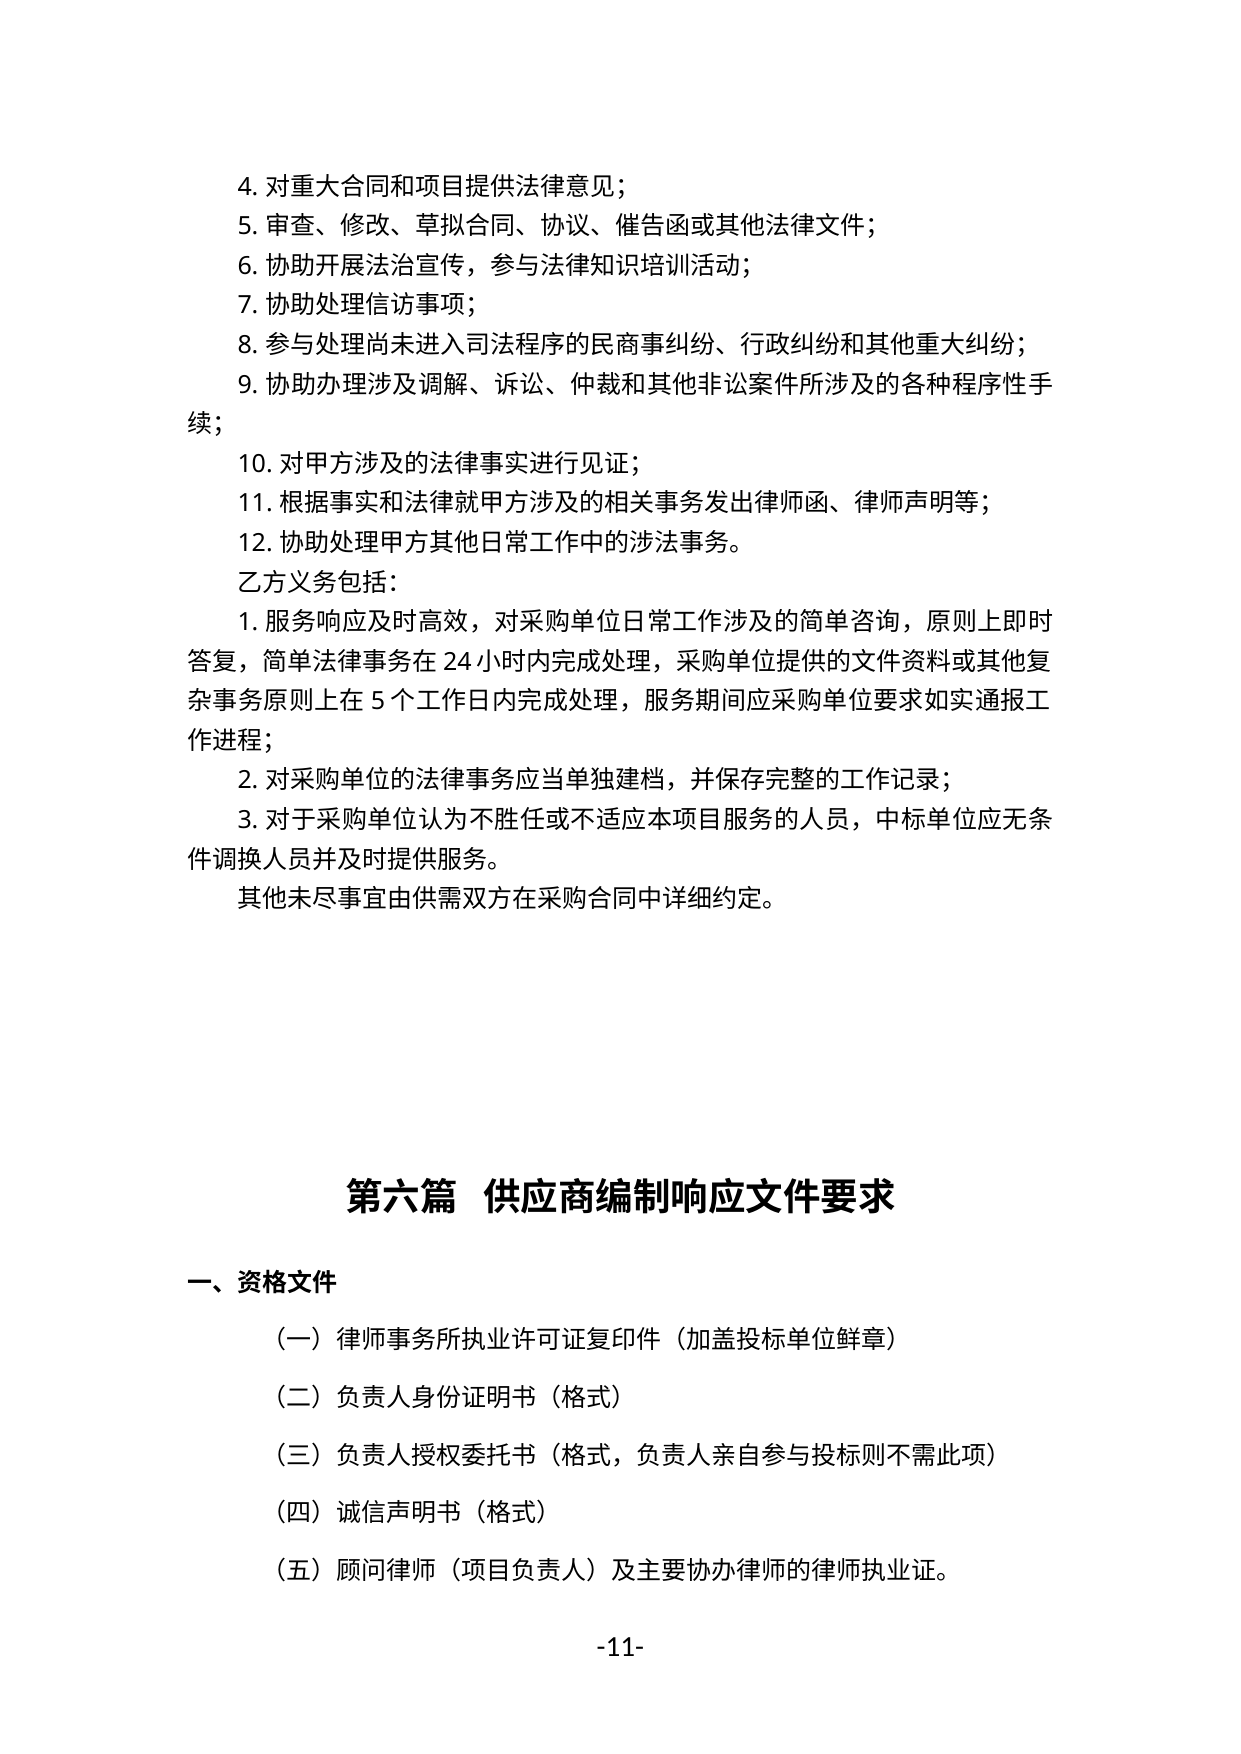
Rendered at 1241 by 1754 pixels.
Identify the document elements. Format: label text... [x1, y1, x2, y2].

text 1. 服务响应及时高效，对采购单位日常工作涉及的简单咨询，原则上即时答复，简单法律事务在24小时内完成处理，采购单位提供的文件资料或其他复杂事务原则上在5个工作日内完成处理，服务期间应采购单位要求如实通报工作进程； [187, 600, 1053, 758]
text 一、资格文件 [187, 1260, 1053, 1300]
text 2. 对采购单位的法律事务应当单独建档，并保存完整的工作记录； [187, 758, 1053, 798]
text 6. 协助开展法治宣传，参与法律知识培训活动； [187, 244, 1053, 283]
text 4. 对重大合同和项目提供法律意见； [187, 164, 1053, 204]
list 诚信声明书（格式） [261, 1491, 1053, 1531]
text 乙方义务包括： [187, 560, 1053, 600]
text 第六篇 供应商编制响应文件要求 [187, 1154, 1053, 1233]
list 律师事务所执业许可证复印件（加盖投标单位鲜章） [261, 1318, 1053, 1358]
list 顾问律师（项目负责人）及主要协办律师的律师执业证。 [261, 1549, 1053, 1588]
text 9. 协助办理涉及调解、诉讼、仲裁和其他非讼案件所涉及的各种程序性手续； [187, 362, 1053, 442]
text 10. 对甲方涉及的法律事实进行见证； [187, 442, 1053, 481]
text 11. 根据事实和法律就甲方涉及的相关事务发出律师函、律师声明等； [187, 481, 1053, 521]
text 12. 协助处理甲方其他日常工作中的涉法事务。 [187, 521, 1053, 560]
text 3. 对于采购单位认为不胜任或不适应本项目服务的人员，中标单位应无条件调换人员并及时提供服务。 [187, 798, 1053, 877]
text 7. 协助处理信访事项； [187, 283, 1053, 323]
text 其他未尽事宜由供需双方在采购合同中详细约定。 [187, 877, 1053, 917]
list 负责人授权委托书（格式，负责人亲自参与投标则不需此项） [261, 1433, 1053, 1473]
text 5. 审查、修改、草拟合同、协议、催告函或其他法律文件； [187, 204, 1053, 244]
list 负责人身份证明书（格式） [261, 1376, 1053, 1415]
text 8. 参与处理尚未进入司法程序的民商事纠纷、行政纠纷和其他重大纠纷； [187, 323, 1053, 362]
